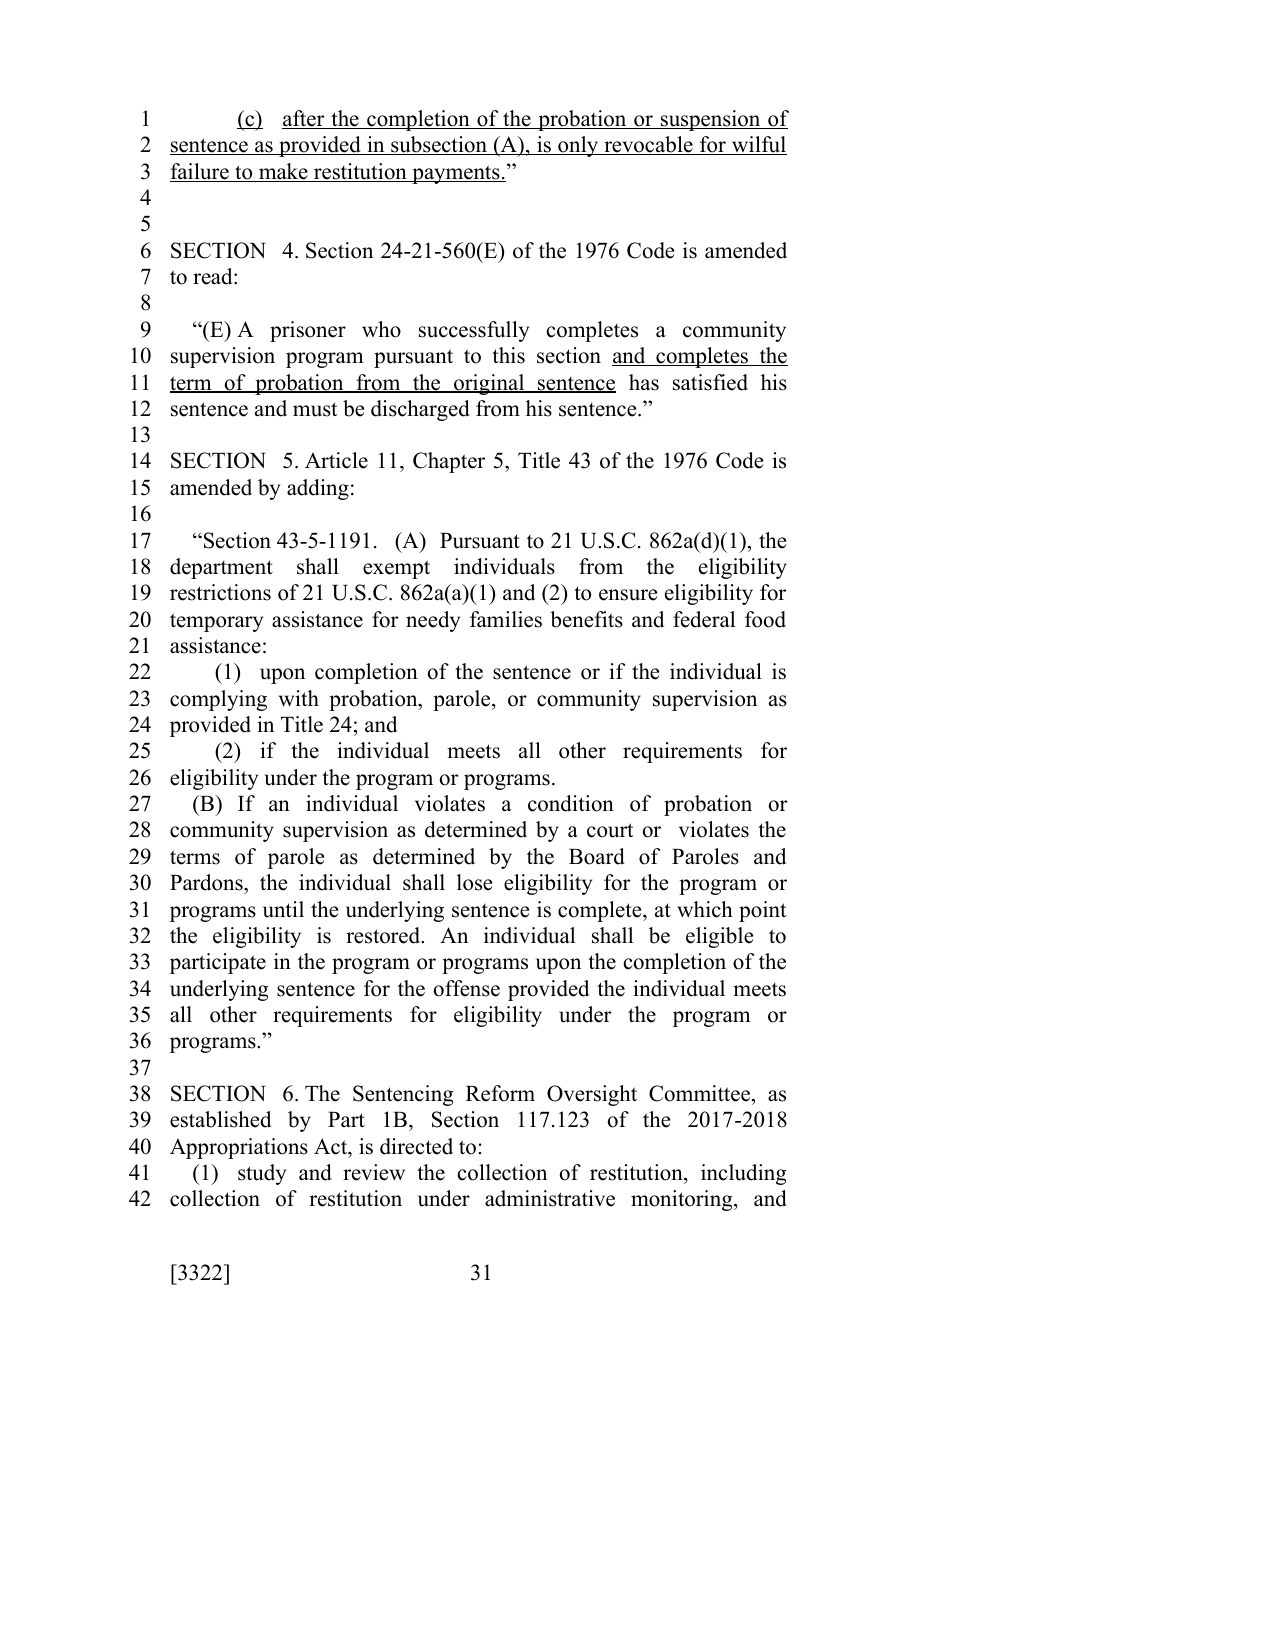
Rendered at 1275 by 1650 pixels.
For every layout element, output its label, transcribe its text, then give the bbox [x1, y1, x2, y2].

text “(E) A prisoner who successfully completes a community supervision program pursuant to this section and completes the term of probation from the original sentence has satisfied his sentence and must be discharged from his sentence.” [169, 316, 787, 421]
text SECTION 5. Article 11, Chapter 5, Title 43 of the 1976 Code is amended by adding: [169, 448, 787, 500]
text (1) upon completion of the sentence or if the individual is complying with probation, parole, or community supervision as provided in Title 24; and [169, 658, 787, 737]
text SECTION 4. Section 24-21-560(E) of the 1976 Code is amended to read: [169, 237, 787, 289]
text (c) after the completion of the probation or suspension of sentence as provided in subsection (A), is only revocable for wilful failure to make restitution payments.” [169, 105, 787, 154]
text (B) If an individual violates a condition of probation or community supervision as determined by a court or violates the terms of parole as determined by the Board of Paroles and Pardons, the individual shall lose eligibility for the program or programs until the underlying sentence is complete, at which point the eligibility is restored. An individual shall be eligible to participate in the program or programs upon the completion of the underlying sentence for the offense provided the individual meets all other requirements for eligibility under the program or programs.” [169, 790, 787, 1054]
text (2) if the individual meets all other requirements for eligibility under the program or programs. [169, 737, 787, 790]
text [169, 1159, 787, 1212]
text SECTION 6. The Sentencing Reform Oversight Committee, as established by Part 1B, Section 117.123 of the 2017-2018 Appropriations Act, is directed to: [169, 1080, 787, 1159]
text (c) after the completion of the probation or suspension of sentence as provided in subsection (A), is only revocable for wilful failure to make restitution payments.” [169, 155, 787, 184]
text “Section 43-5-1191. (A) Pursuant to 21 U.S.C. 862a(d)(1), the department shall exempt individuals from the eligibility restrictions of 21 U.S.C. 862a(a)(1) and (2) to ensure eligibility for temporary assistance for needy families benefits and federal food assistance: [169, 527, 787, 658]
